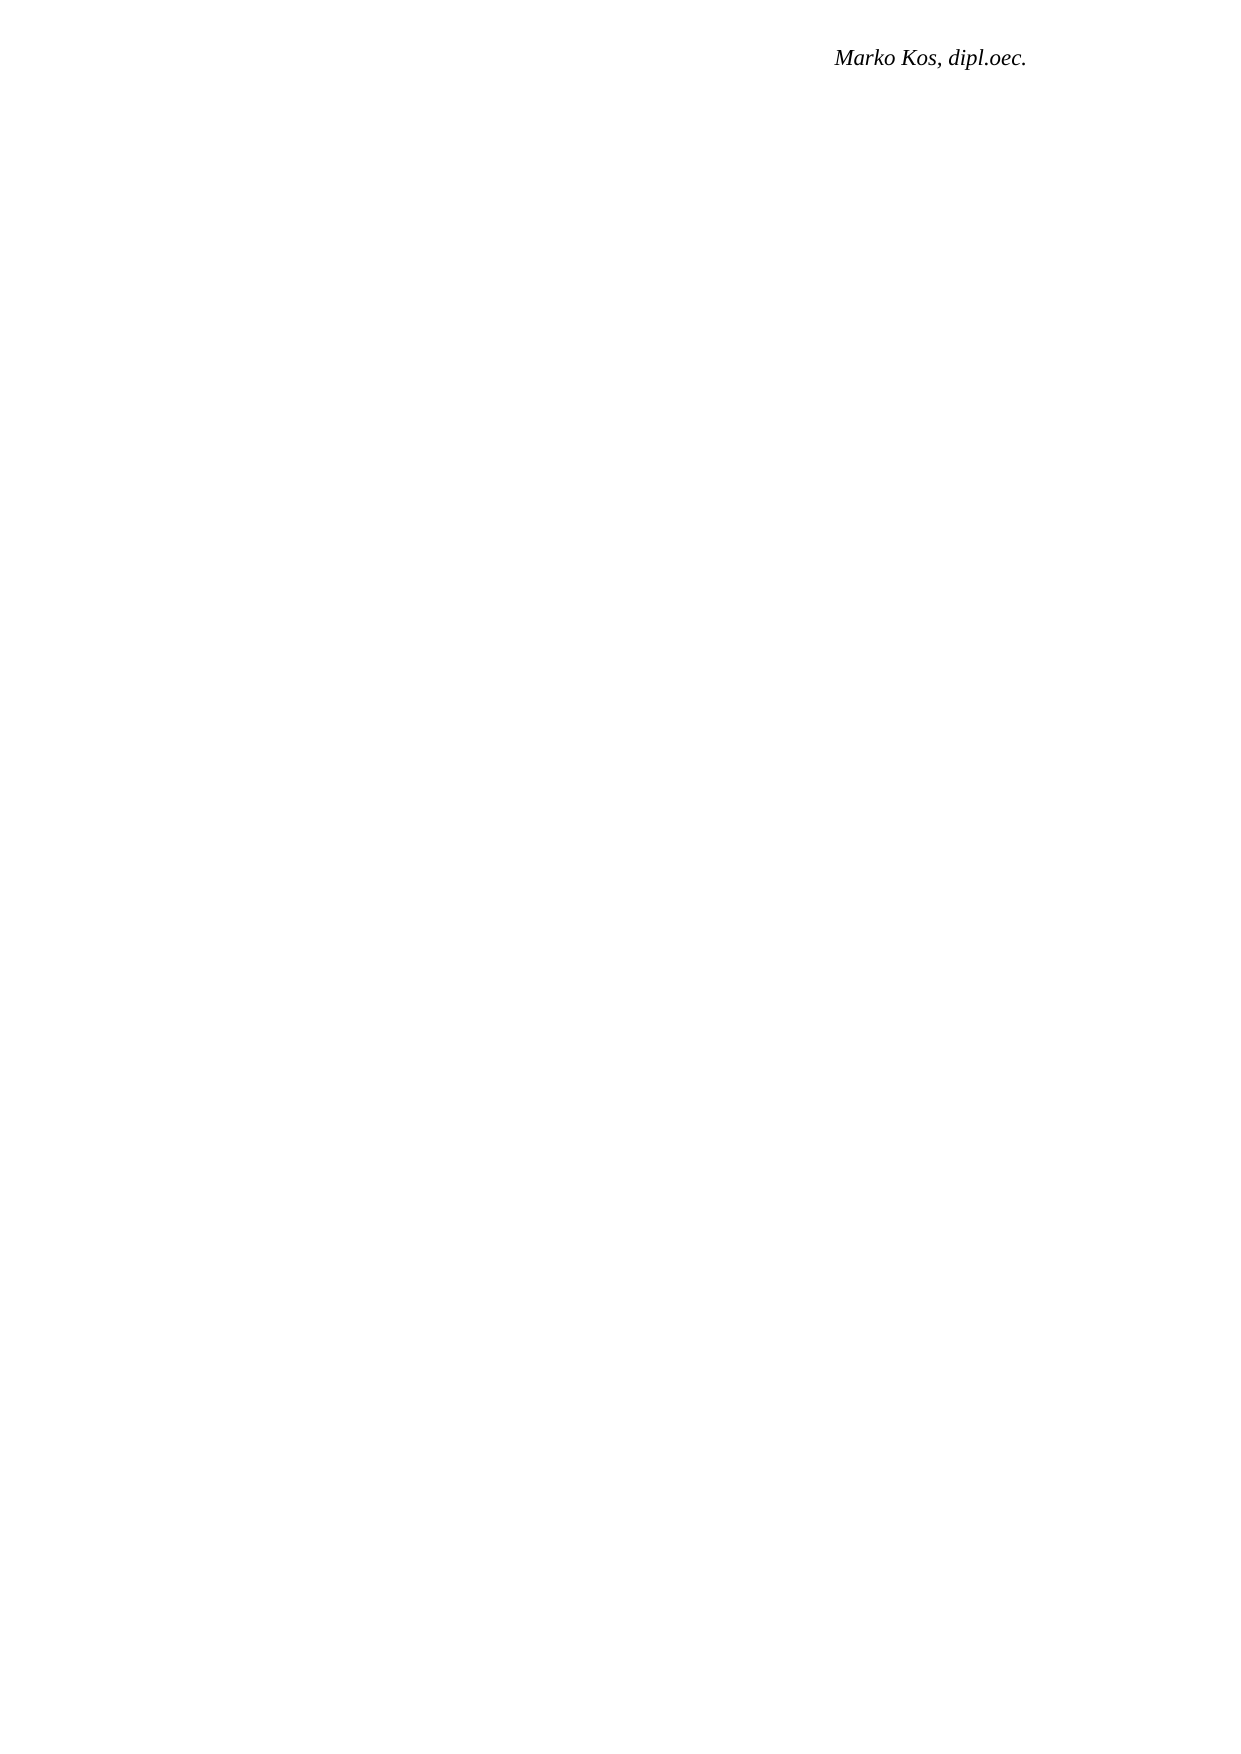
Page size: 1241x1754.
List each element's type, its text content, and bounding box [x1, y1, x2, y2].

text Marko Kos, dipl.oec. [811, 44, 1093, 71]
